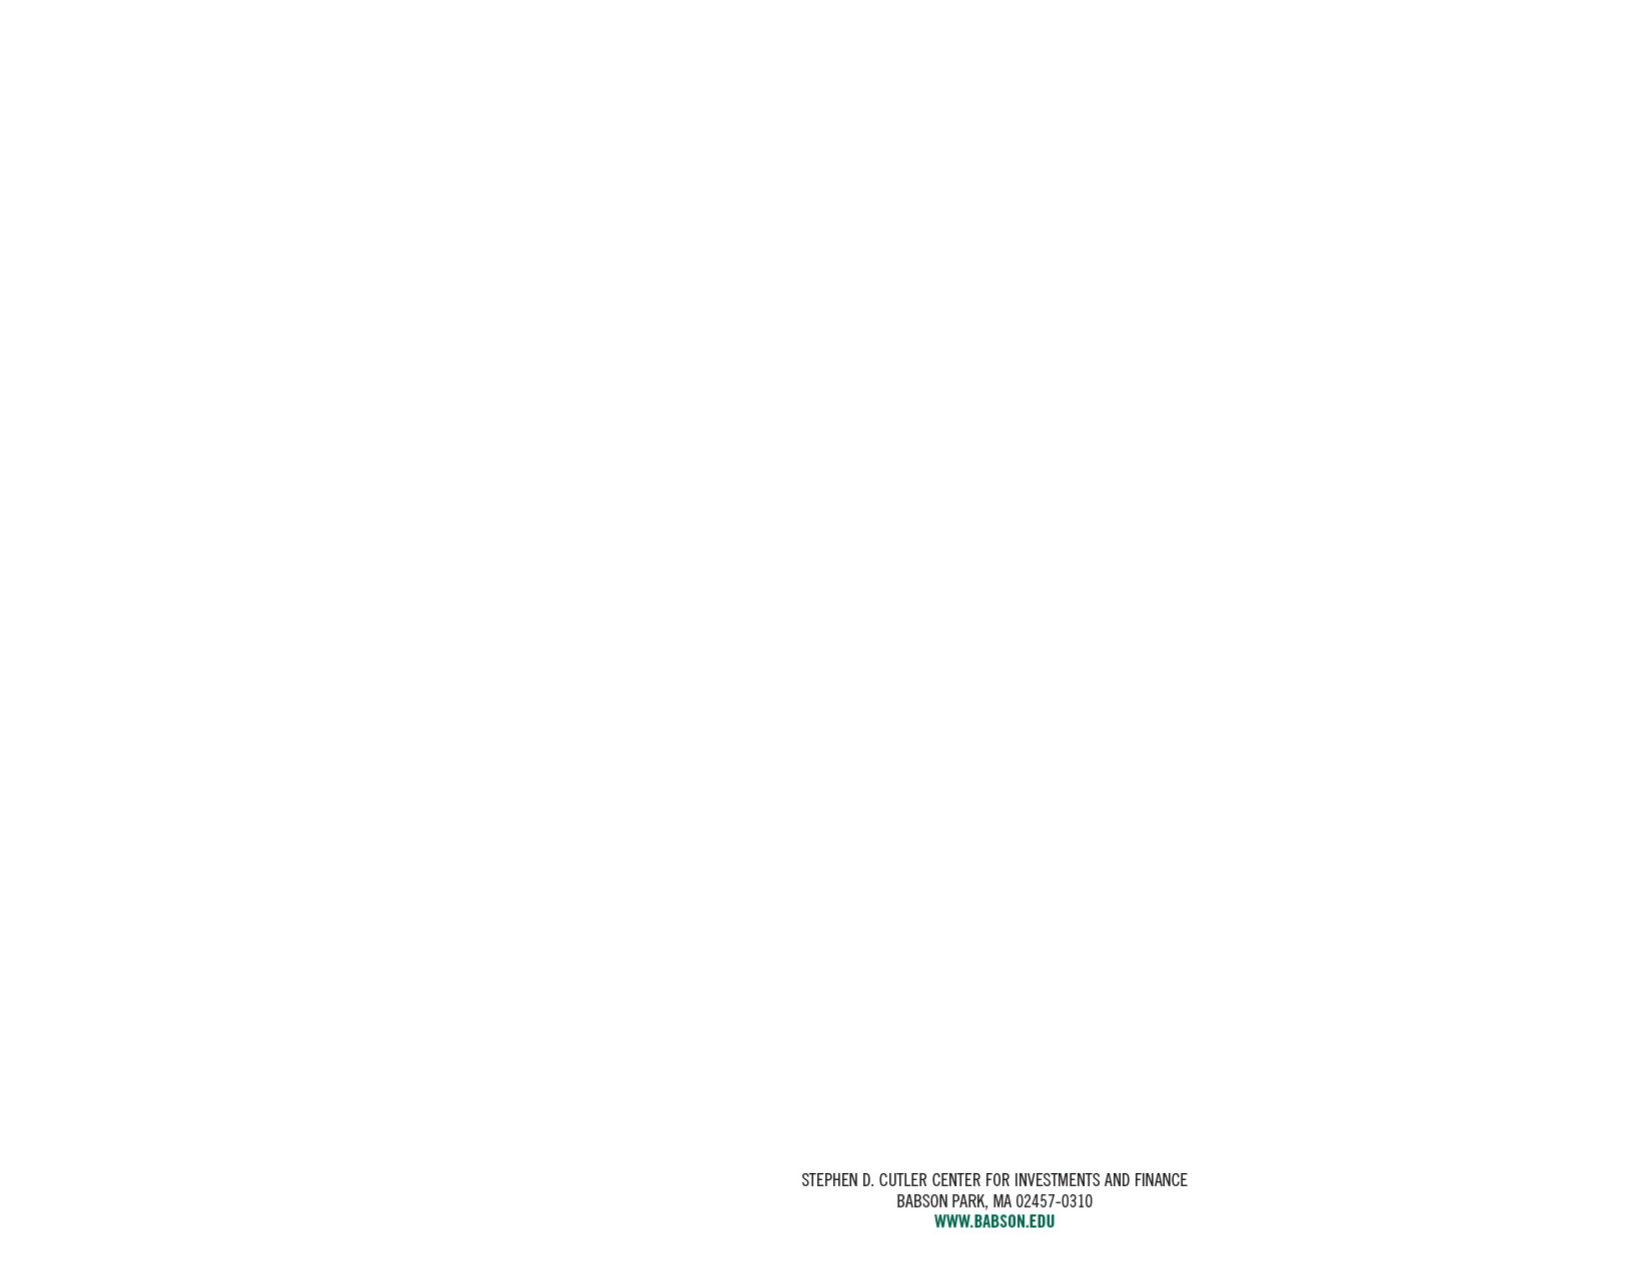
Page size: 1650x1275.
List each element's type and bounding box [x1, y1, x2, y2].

picture [356, 1163, 1627, 1273]
